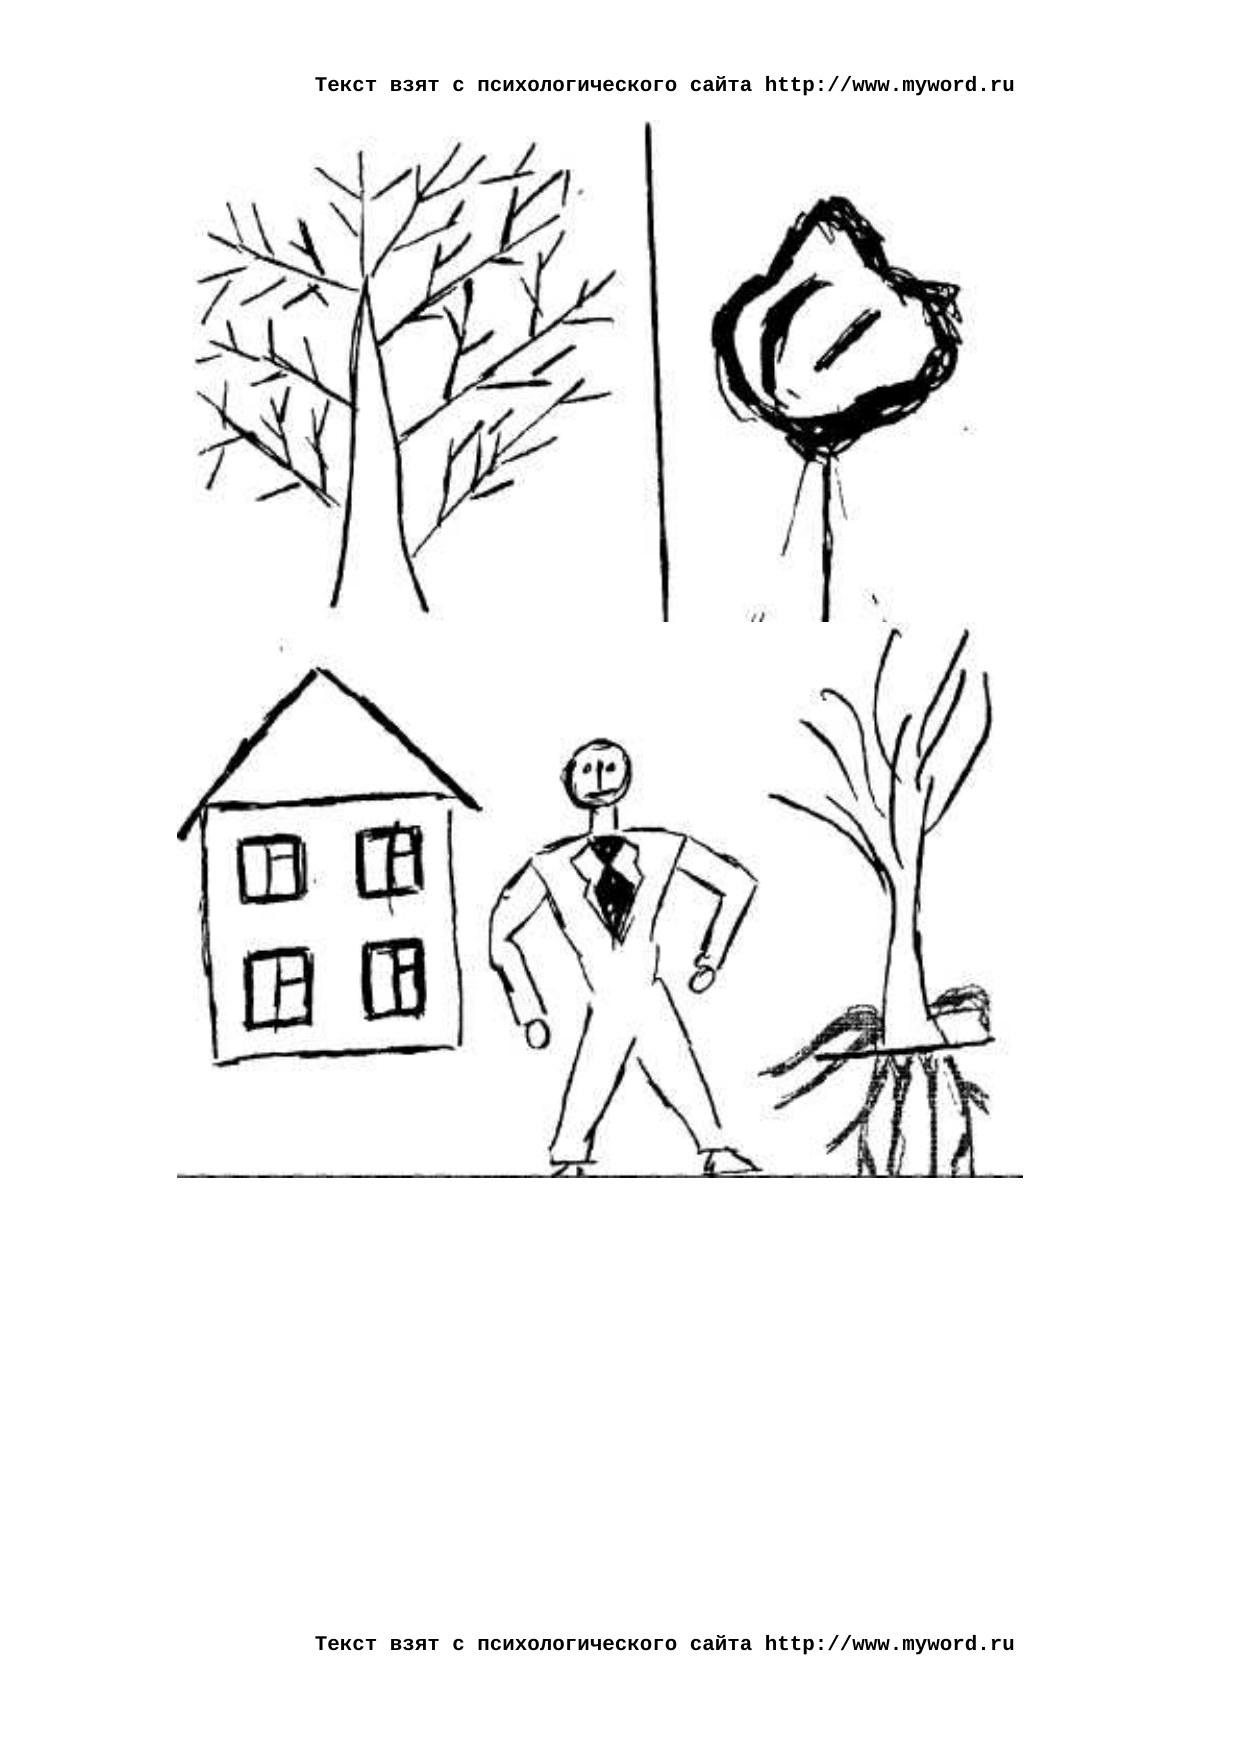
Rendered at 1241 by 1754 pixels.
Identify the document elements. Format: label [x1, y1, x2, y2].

picture [177, 120, 1023, 1178]
